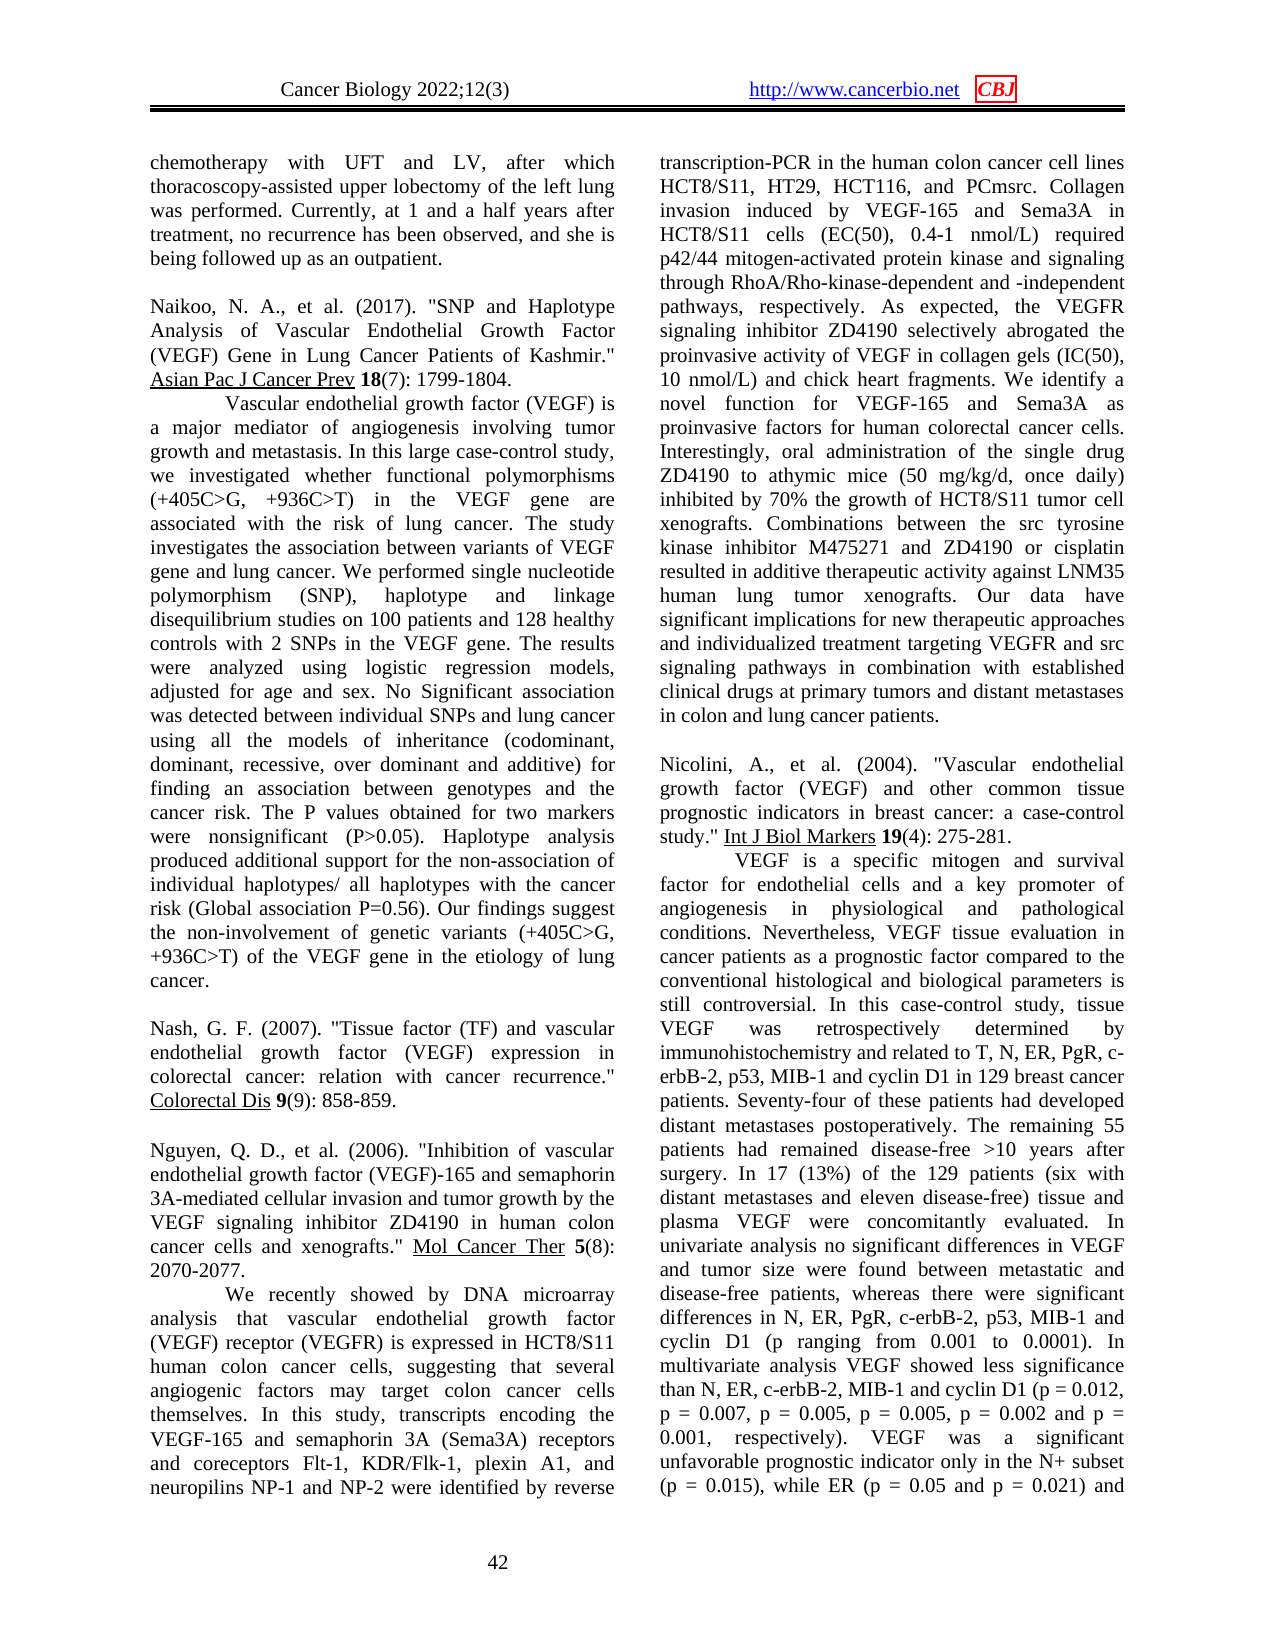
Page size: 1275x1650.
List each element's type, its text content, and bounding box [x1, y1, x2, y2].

text Nicolini, A., et al. (2004). "Vascular endothelial growth factor (VEGF) and other common tissue prognostic indicators in breast cancer: a case-control study." Int J Biol Markers 19(4): 275-281. [659, 752, 1125, 848]
text Naikoo, N. A., et al. (2017). "SNP and Haplotype Analysis of Vascular Endothelial Growth Factor (VEGF) Gene in Lung Cancer Patients of Kashmir." Asian Pac J Cancer Prev 18(7): 1799-1804. [150, 294, 615, 391]
text Nash, G. F. (2007). "Tissue factor (TF) and vascular endothelial growth factor (VEGF) expression in colorectal cancer: relation with cancer recurrence." Colorectal Dis 9(9): 858-859. [150, 1016, 615, 1112]
text We recently showed by DNA microarray analysis that vascular endothelial growth factor (VEGF) receptor (VEGFR) is expressed in HCT8/S11 human colon cancer cells, suggesting that several angiogenic factors may target colon cancer cells themselves. In this study, transcripts encoding the VEGF-165 and semaphorin 3A (Sema3A) receptors and coreceptors Flt-1, KDR/Flk-1, plexin A1, and neuropilins NP-1 and NP-2 were identified by reverse transcription-PCR in the human colon cancer cell lines HCT8/S11, HT29, HCT116, and PCmsrc. Collagen invasion induced by VEGF-165 and Sema3A in HCT8/S11 cells (EC(50), 0.4-1 nmol/L) required p42/44 mitogen-activated protein kinase and signaling through RhoA/Rho-kinase-dependent and -independent pathways, respectively. As expected, the VEGFR signaling inhibitor ZD4190 selectively abrogated the proinvasive activity of VEGF in collagen gels (IC(50), 10 nmol/L) and chick heart fragments. We identify a novel function for VEGF-165 and Sema3A as proinvasive factors for human colorectal cancer cells. Interestingly, oral administration of the single drug ZD4190 to athymic mice (50 mg/kg/d, once daily) inhibited by 70% the growth of HCT8/S11 tumor cell xenografts. Combinations between the src tyrosine kinase inhibitor M475271 and ZD4190 or cisplatin resulted in additive therapeutic activity against LNM35 human lung tumor xenografts. Our data have significant implications for new therapeutic approaches and individualized treatment targeting VEGFR and src signaling pathways in combination with established clinical drugs at primary tumors and distant metastases in colon and lung cancer patients. [659, 150, 1125, 727]
text Nguyen, Q. D., et al. (2006). "Inhibition of vascular endothelial growth factor (VEGF)-165 and semaphorin 3A-mediated cellular invasion and tumor growth by the VEGF signaling inhibitor ZD4190 in human colon cancer cells and xenografts." Mol Cancer Ther 5(8): 2070-2077. [150, 1138, 615, 1282]
text We recently showed by DNA microarray analysis that vascular endothelial growth factor (VEGF) receptor (VEGFR) is expressed in HCT8/S11 human colon cancer cells, suggesting that several angiogenic factors may target colon cancer cells themselves. In this study, transcripts encoding the VEGF-165 and semaphorin 3A (Sema3A) receptors and coreceptors Flt-1, KDR/Flk-1, plexin A1, and neuropilins NP-1 and NP-2 were identified by reverse transcription-PCR in the human colon cancer cell lines HCT8/S11, HT29, HCT116, and PCmsrc. Collagen invasion induced by VEGF-165 and Sema3A in HCT8/S11 cells (EC(50), 0.4-1 nmol/L) required p42/44 mitogen-activated protein kinase and signaling through RhoA/Rho-kinase-dependent and -independent pathways, respectively. As expected, the VEGFR signaling inhibitor ZD4190 selectively abrogated the proinvasive activity of VEGF in collagen gels (IC(50), 10 nmol/L) and chick heart fragments. We identify a novel function for VEGF-165 and Sema3A as proinvasive factors for human colorectal cancer cells. Interestingly, oral administration of the single drug ZD4190 to athymic mice (50 mg/kg/d, once daily) inhibited by 70% the growth of HCT8/S11 tumor cell xenografts. Combinations between the src tyrosine kinase inhibitor M475271 and ZD4190 or cisplatin resulted in additive therapeutic activity against LNM35 human lung tumor xenografts. Our data have significant implications for new therapeutic approaches and individualized treatment targeting VEGFR and src signaling pathways in combination with established clinical drugs at primary tumors and distant metastases in colon and lung cancer patients. [150, 1282, 615, 1499]
text Vascular endothelial growth factor (VEGF) is a major mediator of angiogenesis involving tumor growth and metastasis. In this large case-control study, we investigated whether functional polymorphisms (+405C>G, +936C>T) in the VEGF gene are associated with the risk of lung cancer. The study investigates the association between variants of VEGF gene and lung cancer. We performed single nucleotide polymorphism (SNP), haplotype and linkage disequilibrium studies on 100 patients and 128 healthy controls with 2 SNPs in the VEGF gene. The results were analyzed using logistic regression models, adjusted for age and sex. No Significant association was detected between individual SNPs and lung cancer using all the models of inheritance (codominant, dominant, recessive, over dominant and additive) for finding an association between genotypes and the cancer risk. The P values obtained for two markers were nonsignificant (P>0.05). Haplotype analysis produced additional support for the non-association of individual haplotypes/ all haplotypes with the cancer risk (Global association P=0.56). Our findings suggest the non-involvement of genetic variants (+405C>G, +936C>T) of the VEGF gene in the etiology of lung cancer. [150, 391, 615, 992]
